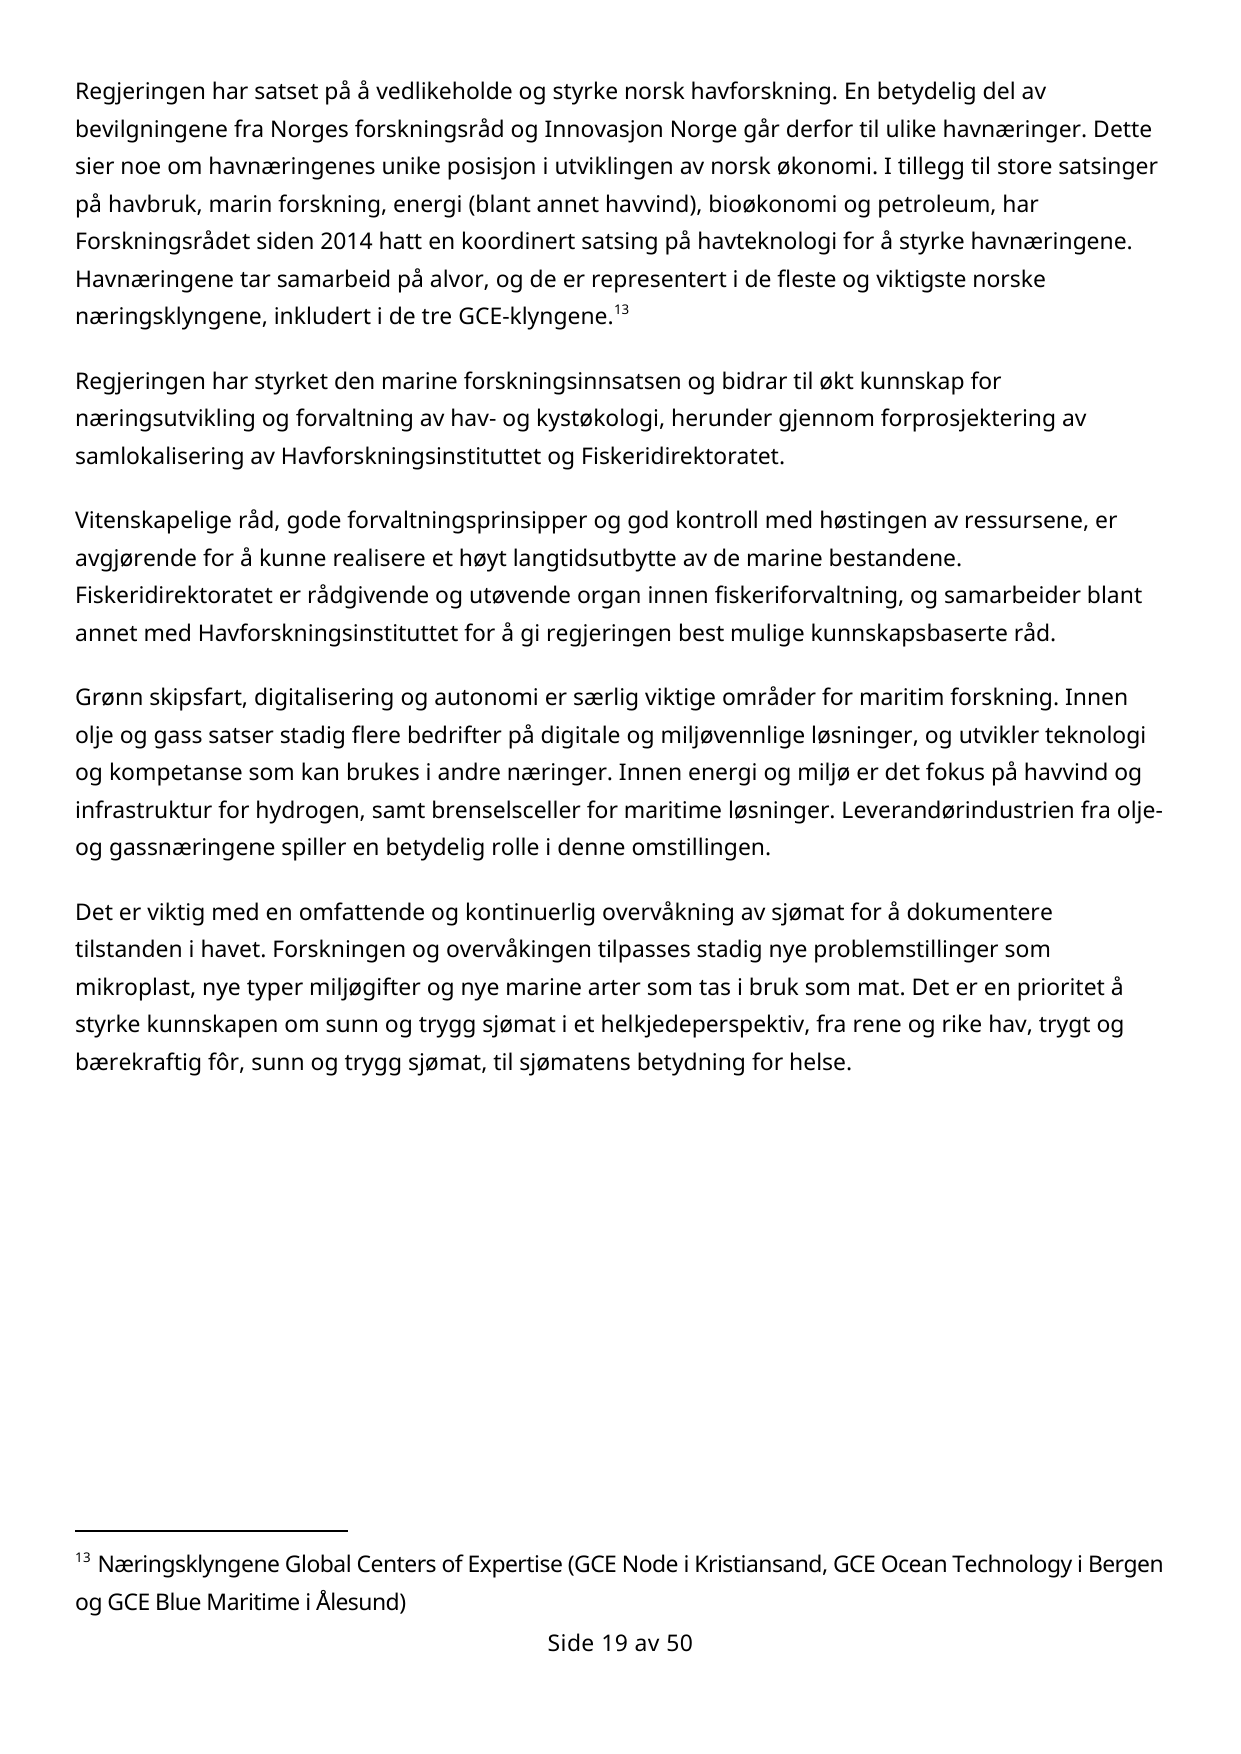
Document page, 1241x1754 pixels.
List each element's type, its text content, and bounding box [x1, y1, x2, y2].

text Regjeringen har satset på å vedlikeholde og styrke norsk havforskning. En betydelig del av bevilgningene fra Norges forskningsråd og Innovasjon Norge går derfor til ulike havnæringer. Dette sier noe om havnæringenes unike posisjon i utviklingen av norsk økonomi. I tillegg til store satsinger på havbruk, marin forskning, energi (blant annet havvind), bioøkonomi og petroleum, har Forskningsrådet siden 2014 hatt en koordinert satsing på havteknologi for å styrke havnæringene. Havnæringene tar samarbeid på alvor, og de er representert i de fleste og viktigste norske næringsklyngene, inkludert i de tre GCE-klyngene. [75, 75, 1165, 331]
text Grønn skipsfart, digitalisering og autonomi er særlig viktige områder for maritim forskning. Innen olje og gass satser stadig flere bedrifter på digitale og miljøvennlige løsninger, og utvikler teknologi og kompetanse som kan brukes i andre næringer. Innen energi og miljø er det fokus på havvind og infrastruktur for hydrogen, samt brenselsceller for maritime løsninger. Leverandørindustrien fra olje- og gassnæringene spiller en betydelig rolle i denne omstillingen. [75, 681, 1165, 862]
text Regjeringen har styrket den marine forskningsinnsatsen og bidrar til økt kunnskap for næringsutvikling og forvaltning av hav- og kystøkologi, herunder gjennom forprosjektering av samlokalisering av Havforskningsinstituttet og Fiskeridirektoratet. [75, 364, 1165, 471]
text Vitenskapelige råd, gode forvaltningsprinsipper og god kontroll med høstingen av ressursene, er avgjørende for å kunne realisere et høyt langtidsutbytte av de marine bestandene. Fiskeridirektoratet er rådgivende og utøvende organ innen fiskeriforvaltning, og samarbeider blant annet med Havforskningsinstituttet for å gi regjeringen best mulige kunnskapsbaserte råd. [75, 504, 1165, 648]
text Det er viktig med en omfattende og kontinuerlig overvåkning av sjømat for å dokumentere tilstanden i havet. Forskningen og overvåkingen tilpasses stadig nye problemstillinger som mikroplast, nye typer miljøgifter og nye marine arter som tas i bruk som mat. Det er en prioritet å styrke kunnskapen om sunn og trygg sjømat i et helkjedeperspektiv, fra rene og rike hav, trygt og bærekraftig fôr, sunn og trygg sjømat, til sjømatens betydning for helse. [75, 896, 1165, 1077]
